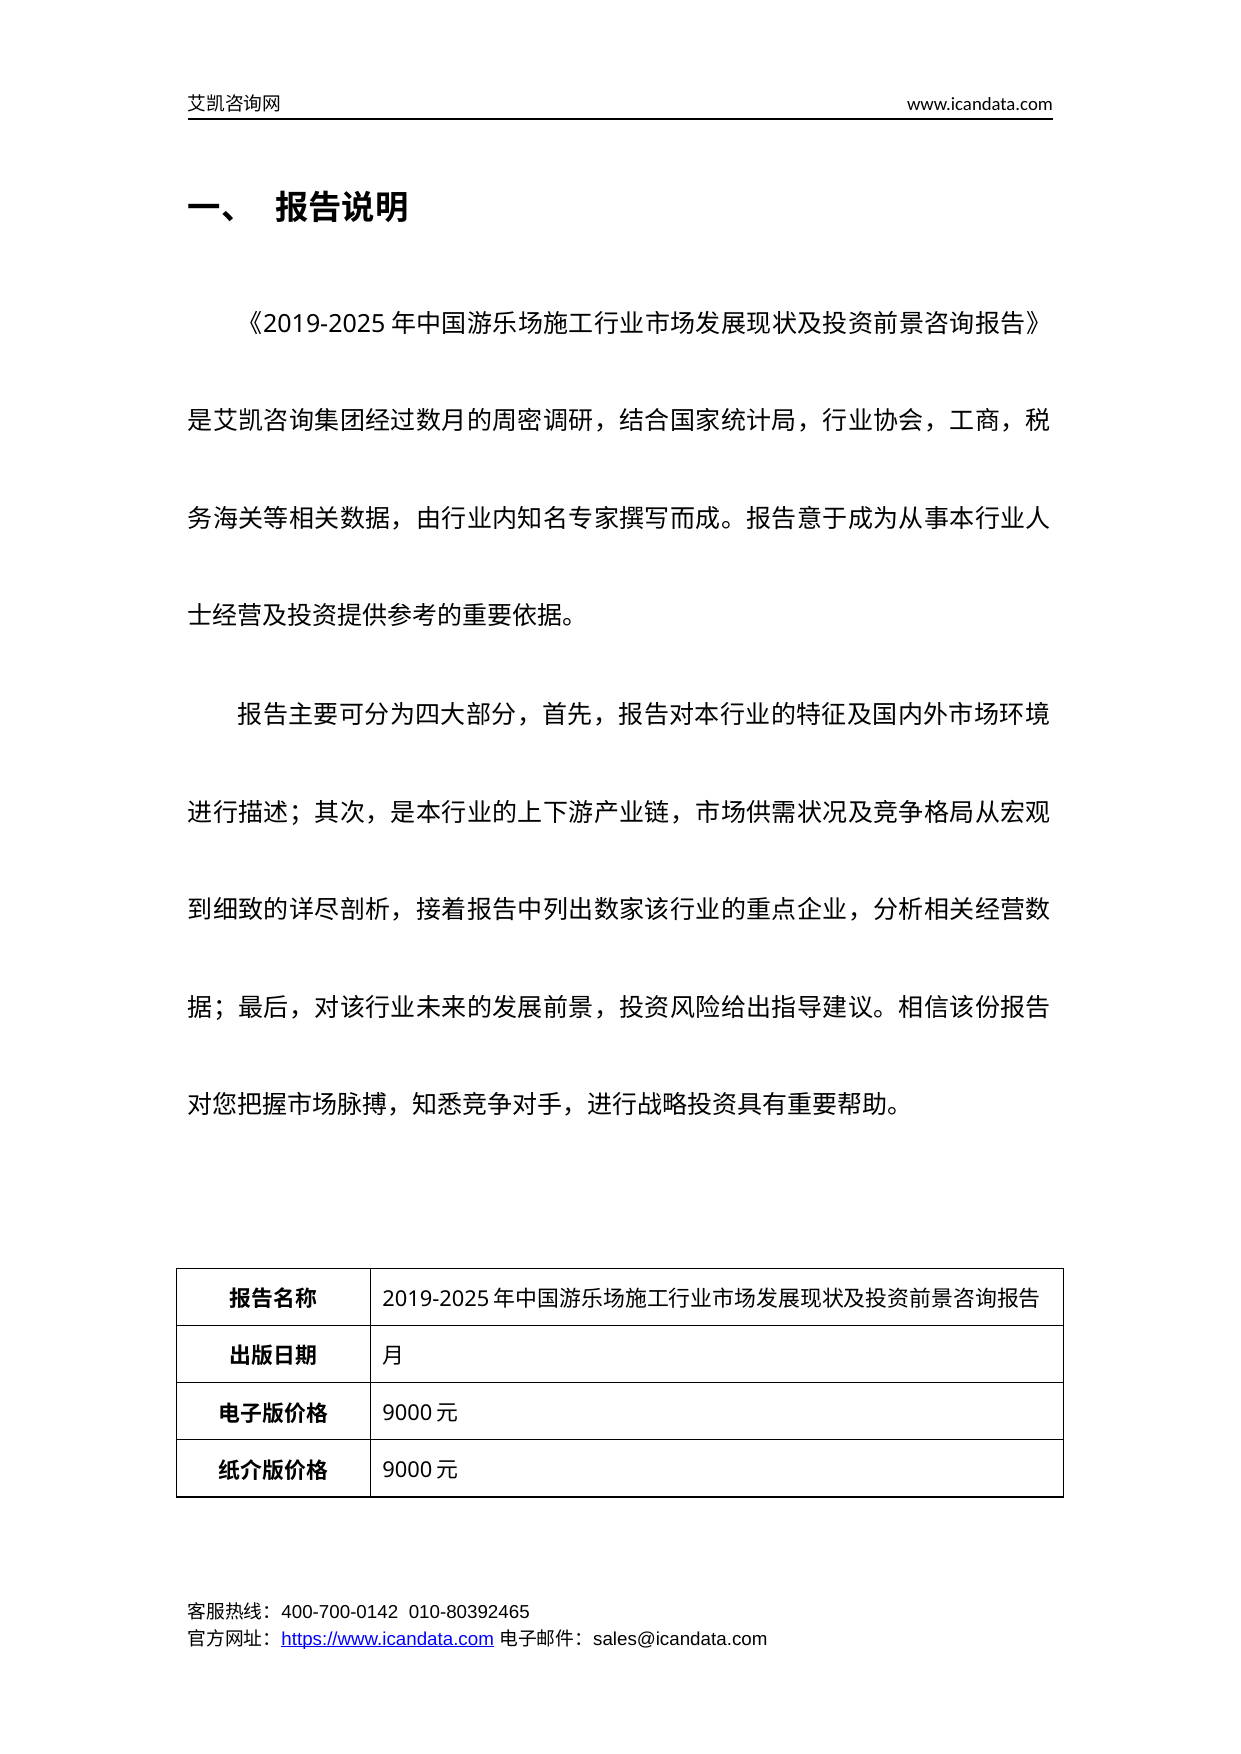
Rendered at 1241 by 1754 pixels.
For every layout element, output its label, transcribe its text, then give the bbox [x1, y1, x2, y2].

table_cell 月 [371, 1326, 1063, 1382]
text 报告主要可分为四大部分，首先，报告对本行业的特征及国内外市场环境进行描述；其次，是本行业的上下游产业链，市场供需状况及竞争格局从宏观到细致的详尽剖析，接着报告中列出数家该行业的重点企业，分析相关经营数据；最后，对该行业未来的发展前景，投资风险给出指导建议。相信该份报告对您把握市场脉搏，知悉竞争对手，进行战略投资具有重要帮助。 [187, 681, 1053, 1136]
subtitle 报告说明 [187, 172, 1053, 237]
table_cell 出版日期 [177, 1326, 370, 1382]
table_cell 9000元 [371, 1383, 1063, 1439]
table_header 报告名称 [177, 1269, 370, 1325]
text 《2019-2025年中国游乐场施工行业市场发展现状及投资前景咨询报告》是艾凯咨询集团经过数月的周密调研，结合国家统计局，行业协会，工商，税务海关等相关数据，由行业内知名专家撰写而成。报告意于成为从事本行业人士经营及投资提供参考的重要依据。 [187, 289, 1053, 646]
table_header 2019-2025年中国游乐场施工行业市场发展现状及投资前景咨询报告 [371, 1269, 1063, 1325]
table_cell 电子版价格 [177, 1383, 370, 1439]
table_cell 9000元 [371, 1440, 1063, 1496]
table_cell 纸介版价格 [177, 1440, 370, 1496]
